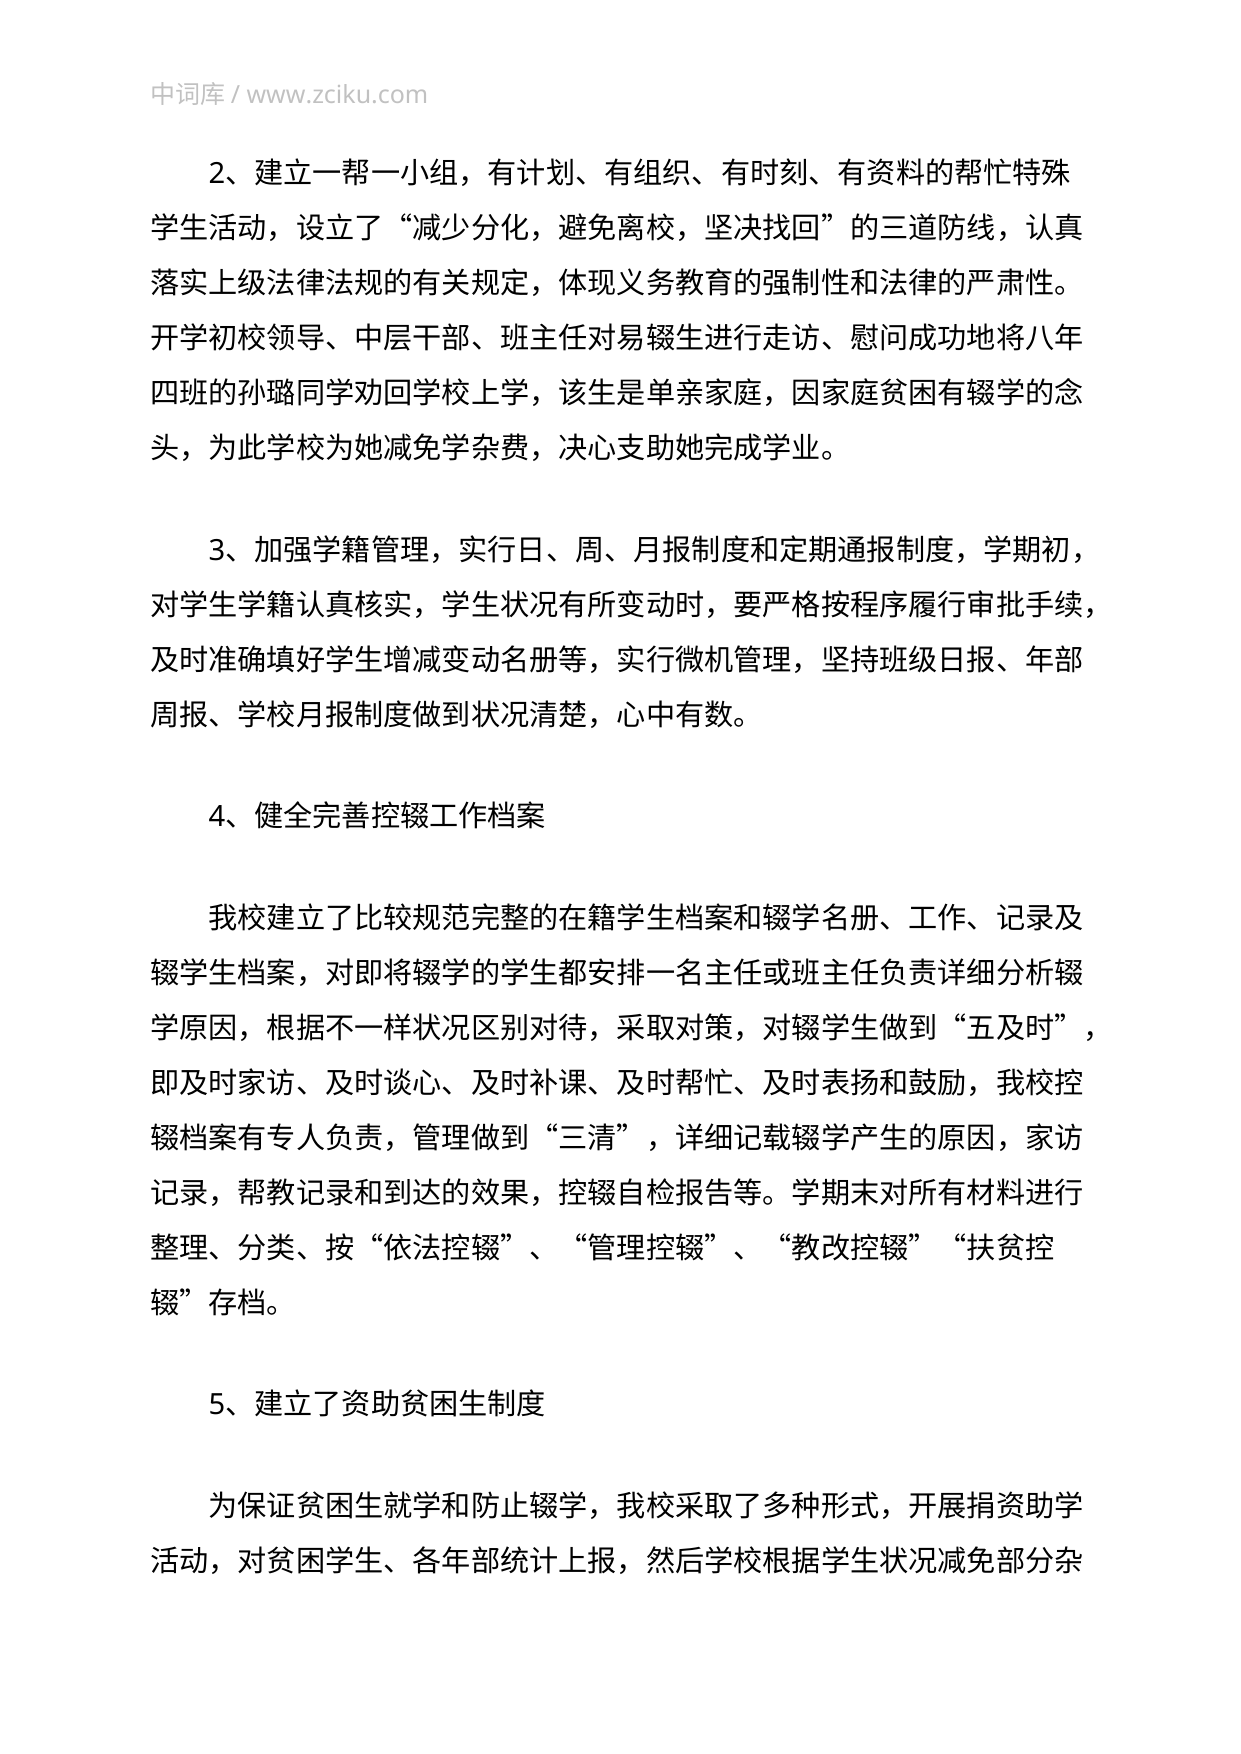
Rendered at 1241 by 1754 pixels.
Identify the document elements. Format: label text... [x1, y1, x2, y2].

text 我校建立了比较规范完整的在籍学生档案和辍学名册、工作、记录及辍学生档案，对即将辍学的学生都安排一名主任或班主任负责详细分析辍学原因，根据不一样状况区别对待，采取对策，对辍学生做到“五及时”，即及时家访、及时谈心、及时补课、及时帮忙、及时表扬和鼓励，我校控辍档案有专人负责，管理做到“三清”，详细记载辍学产生的原因，家访记录，帮教记录和到达的效果，控辍自检报告等。学期末对所有材料进行整理、分类、按“依法控辍”、“管理控辍”、“教改控辍”“扶贫控辍”存档。 [150, 895, 1090, 1321]
text 4、健全完善控辍工作档案 [150, 793, 1090, 835]
text 5、建立了资助贫困生制度 [150, 1381, 1090, 1423]
text 3、加强学籍管理，实行日、周、月报制度和定期通报制度，学期初，对学生学籍认真核实，学生状况有所变动时，要严格按程序履行审批手续，及时准确填好学生增减变动名册等，实行微机管理，坚持班级日报、年部周报、学校月报制度做到状况清楚，心中有数。 [150, 526, 1090, 733]
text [150, 1483, 1090, 1580]
text 2、建立一帮一小组，有计划、有组织、有时刻、有资料的帮忙特殊学生活动，设立了“减少分化，避免离校，坚决找回”的三道防线，认真落实上级法律法规的有关规定，体现义务教育的强制性和法律的严肃性。开学初校领导、中层干部、班主任对易辍生进行走访、慰问成功地将八年四班的孙璐同学劝回学校上学，该生是单亲家庭，因家庭贫困有辍学的念头，为此学校为她减免学杂费，决心支助她完成学业。 [150, 150, 1090, 467]
